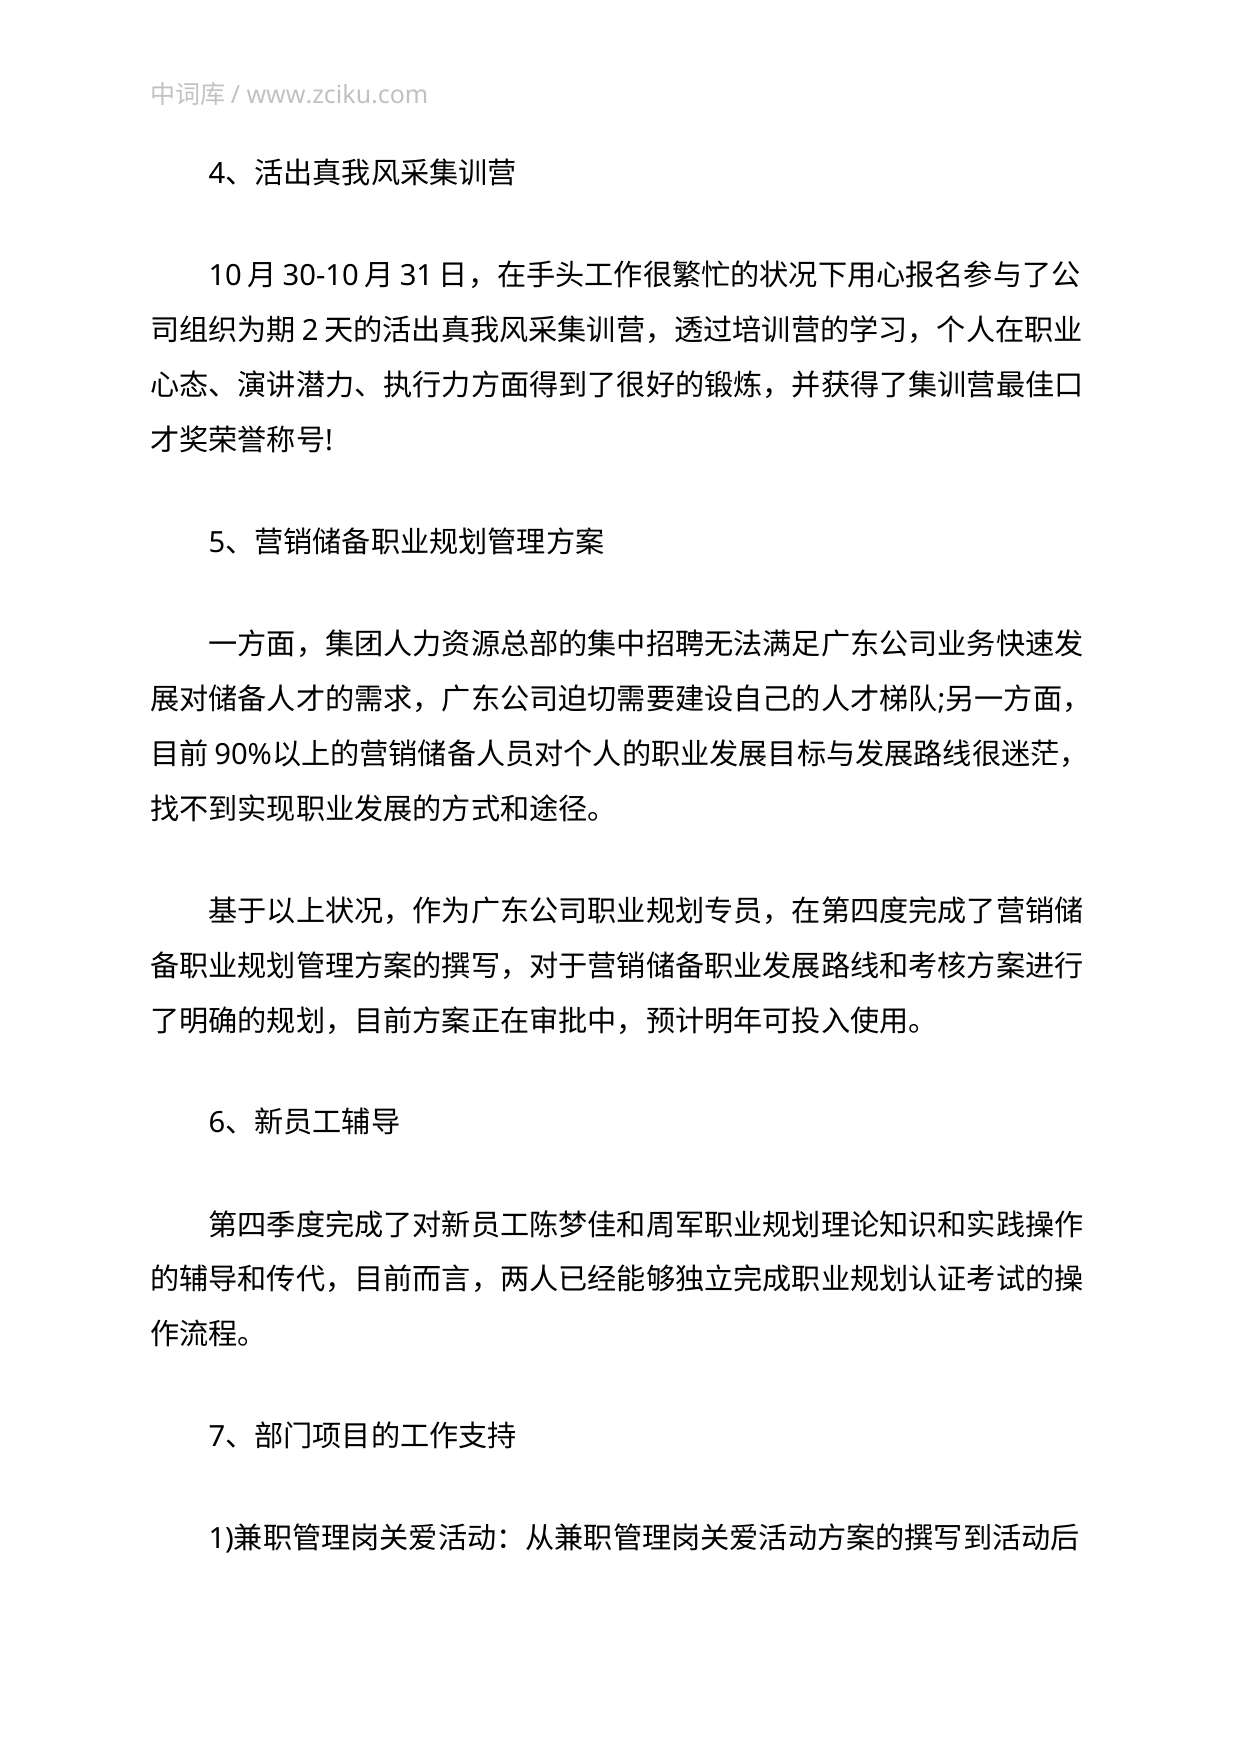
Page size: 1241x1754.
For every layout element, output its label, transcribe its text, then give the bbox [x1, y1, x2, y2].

text 第四季度完成了对新员工陈梦佳和周军职业规划理论知识和实践操作的辅导和传代，目前而言，两人已经能够独立完成职业规划认证考试的操作流程。 [150, 1201, 1090, 1353]
text 一方面，集团人力资源总部的集中招聘无法满足广东公司业务快速发展对储备人才的需求，广东公司迫切需要建设自己的人才梯队;另一方面，目前90%以上的营销储备人员对个人的职业发展目标与发展路线很迷茫，找不到实现职业发展的方式和途径。 [150, 621, 1090, 828]
text 6、新员工辅导 [150, 1099, 1090, 1141]
text 10月30-10月31日，在手头工作很繁忙的状况下用心报名参与了公司组织为期2天的活出真我风采集训营，透过培训营的学习，个人在职业心态、演讲潜力、执行力方面得到了很好的锻炼，并获得了集训营最佳口才奖荣誉称号! [150, 252, 1090, 459]
text 7、部门项目的工作支持 [150, 1413, 1090, 1455]
text 4、活出真我风采集训营 [150, 150, 1090, 192]
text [150, 1514, 1090, 1557]
text 5、营销储备职业规划管理方案 [150, 519, 1090, 561]
text 基于以上状况，作为广东公司职业规划专员，在第四度完成了营销储备职业规划管理方案的撰写，对于营销储备职业发展路线和考核方案进行了明确的规划，目前方案正在审批中，预计明年可投入使用。 [150, 887, 1090, 1039]
